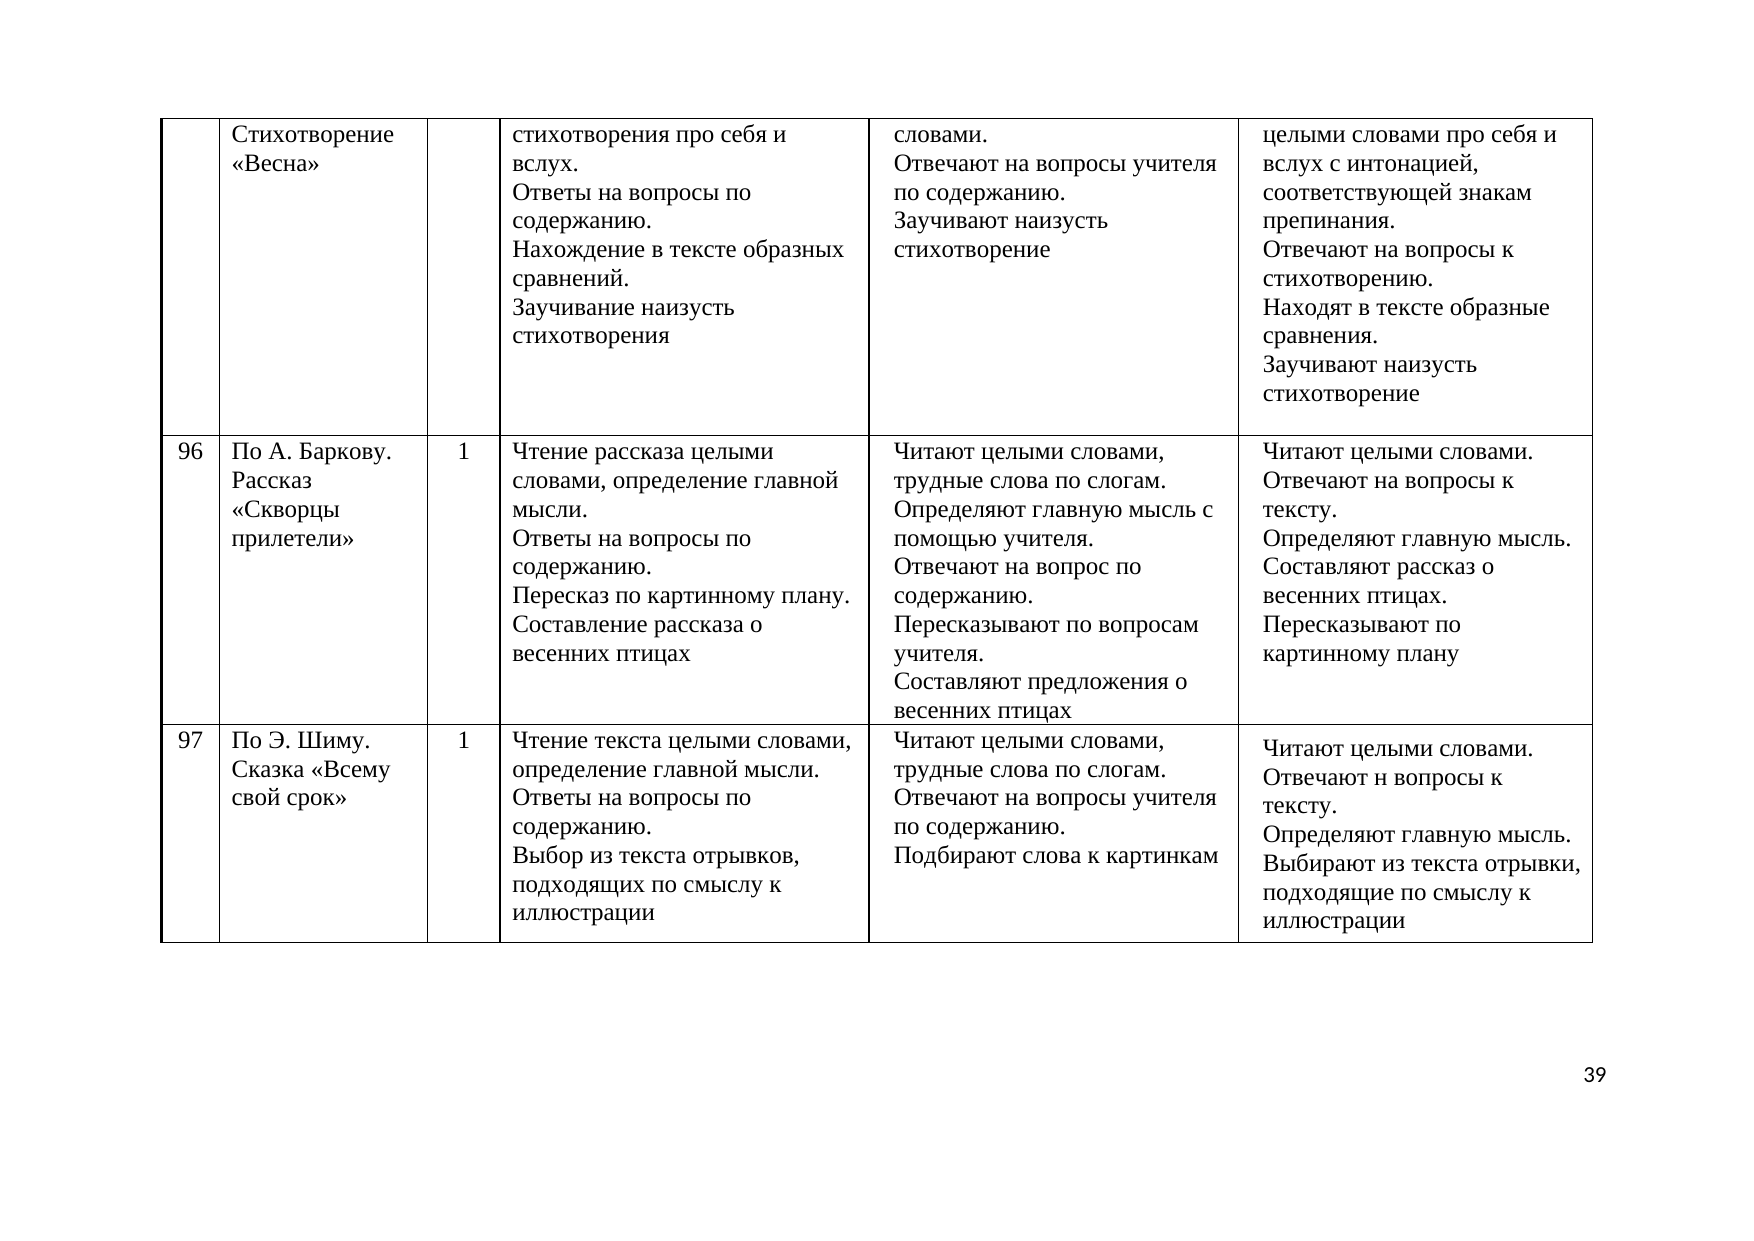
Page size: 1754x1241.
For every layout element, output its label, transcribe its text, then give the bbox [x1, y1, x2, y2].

table_cell Читают целыми словами, трудные слова по слогам. Отвечают на вопросы учителя по содержанию. Подбирают слова к картинкам [870, 725, 1238, 942]
table_cell 95 [163, 119, 219, 435]
table_cell 1 [428, 436, 499, 724]
table_cell 1 [428, 119, 499, 435]
table_cell Читают целыми словами. Отвечают н вопросы к тексту. Определяют главную мысль. Выбирают из текста отрывки, подходящие по смыслу к иллюстрации [1239, 725, 1592, 942]
table_cell Чтение рассказа целыми словами, определение главной мысли. Ответы на вопросы по содержанию. Пересказ по картинному плану. Составление рассказа о весенних птицах [501, 436, 868, 724]
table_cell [870, 119, 1238, 435]
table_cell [501, 119, 868, 435]
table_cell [1239, 119, 1592, 435]
table_cell По Э. Шиму. Сказка «Всему свой срок» [220, 725, 427, 942]
table_cell 1 [428, 725, 499, 942]
table_cell По А. Баркову. Рассказ «Скворцы прилетели» [220, 436, 427, 724]
table_cell Читают целыми словами. Отвечают на вопросы к тексту. Определяют главную мысль. Составляют рассказ о весенних птицах. Пересказывают по картинному плану [1239, 436, 1592, 724]
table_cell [220, 119, 427, 435]
table_cell 97 [163, 725, 219, 942]
table_cell Читают целыми словами, трудные слова по слогам. Определяют главную мысль с помощью учителя. Отвечают на вопрос по содержанию. Пересказывают по вопросам учителя. Составляют предложения о весенних птицах [870, 436, 1238, 724]
table_cell 96 [163, 436, 219, 724]
table_cell Чтение текста целыми словами, определение главной мысли. Ответы на вопросы по содержанию. Выбор из текста отрывков, подходящих по смыслу к иллюстрации [501, 725, 868, 942]
